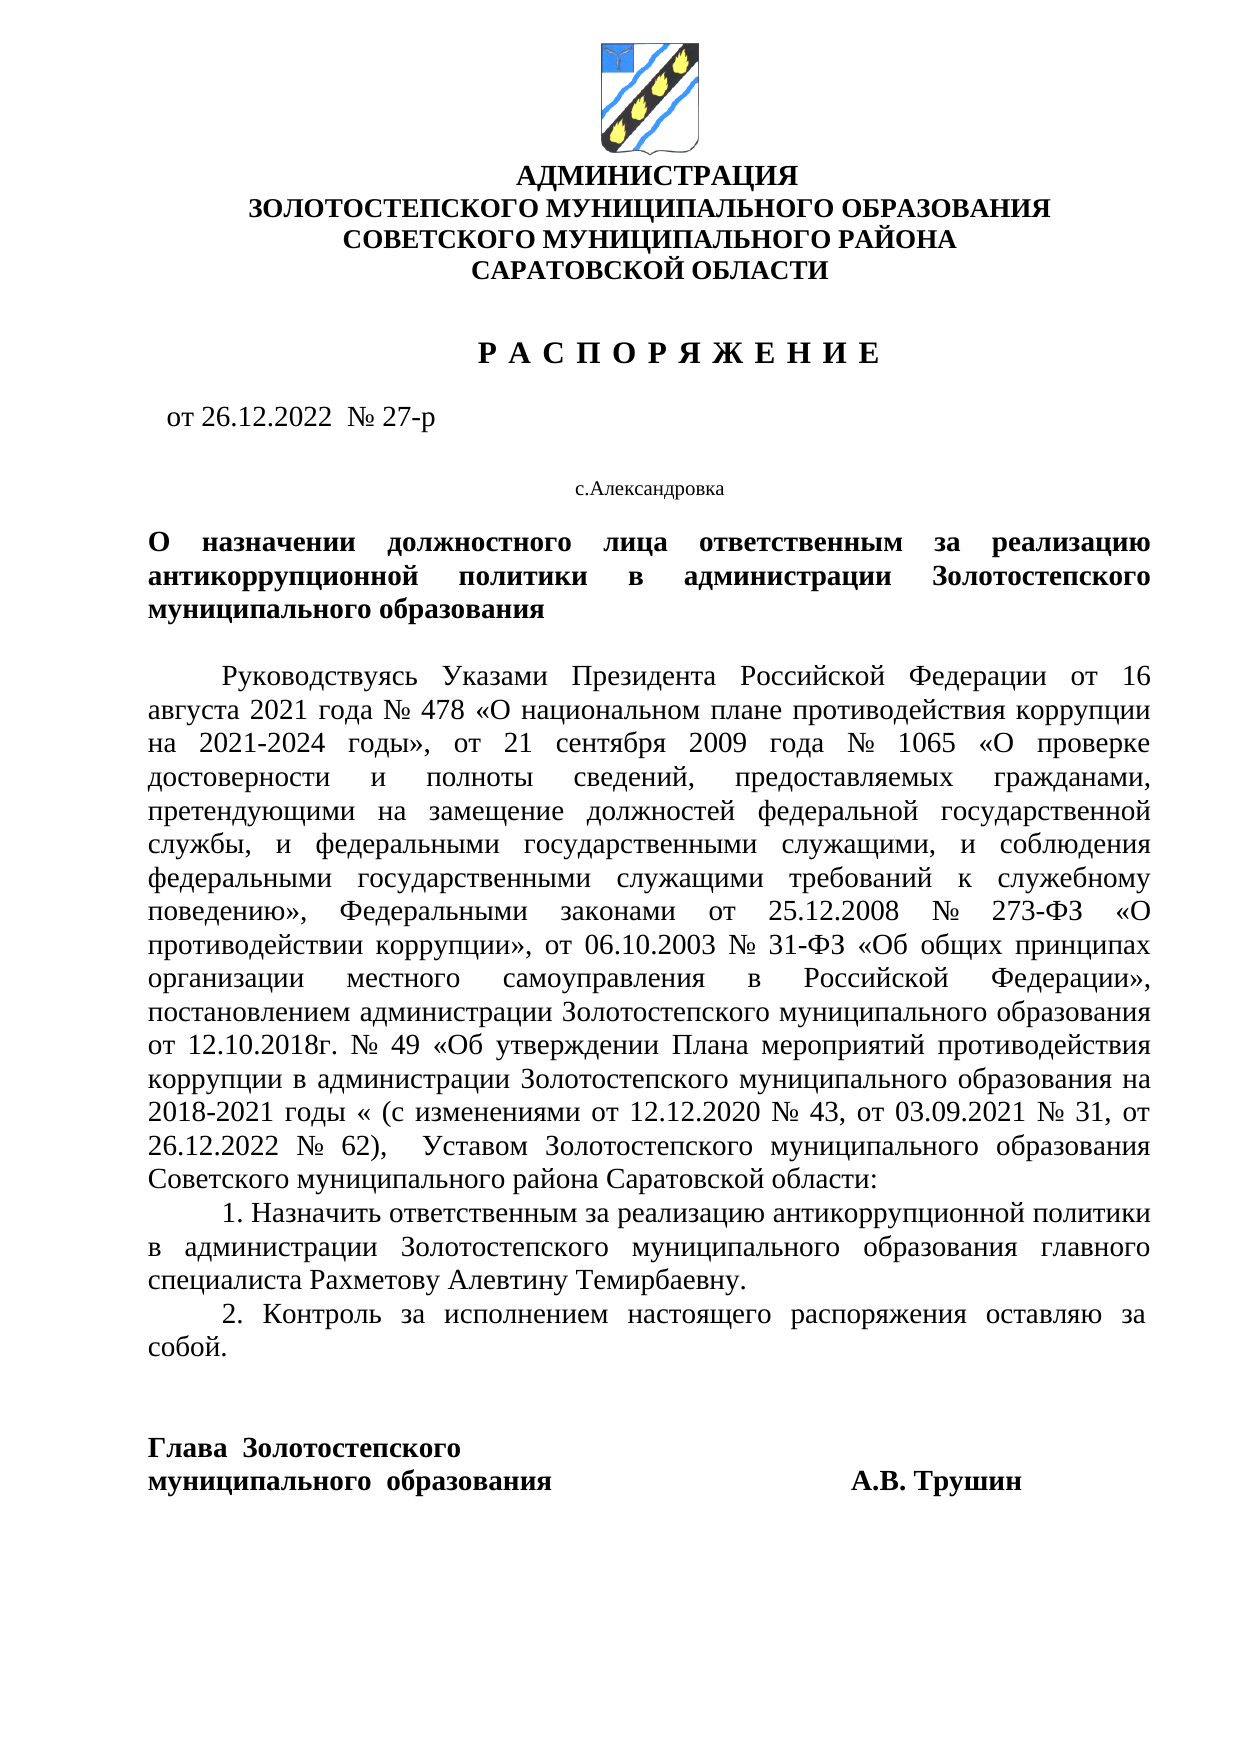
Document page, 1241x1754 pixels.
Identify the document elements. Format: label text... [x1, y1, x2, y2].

text О назначении должностного лица ответственным за реализацию антикоррупционной политики в администрации Золотостепского муниципального образования [148, 524, 1152, 625]
text с.Александровка [148, 476, 1152, 500]
text Глава Золотостепского [118, 1430, 1147, 1463]
text муниципального образования А.В. Трушин [148, 1463, 1152, 1497]
text РАСПОРЯЖЕНИЕ [148, 334, 1152, 371]
text 1. Назначить ответственным за реализацию антикоррупционной политики в администрации Золотостепского муниципального образования главного специалиста Рахметову Алевтину Темирбаевну. [148, 1195, 1152, 1296]
text от 26.12.2022 № 27-р [166, 399, 544, 433]
text 2. Контроль за исполнением настоящего распоряжения оставляю за собой. [148, 1296, 1147, 1363]
subtitle АДМИНИСТРАЦИЯ [148, 158, 1152, 192]
text СОВЕТСКОГО МУНИЦИПАЛЬНОГО РАЙОНА САРАТОВСКОЙ ОБЛАСТИ [148, 223, 1152, 286]
text Руководствуясь Указами Президента Российской Федерации от 16 августа 2021 года № 478 «О национальном плане противодействия коррупции на 2021-2024 годы», от 21 сентября 2009 года № 1065 «О проверке достоверности и полноты сведений, предоставляемых гражданами, претендующими на замещение должностей федеральной государственной службы, и федеральными государственными служащими, и соблюдения федеральными государственными служащими требований к служебному поведению», Федеральными законами от 25.12.2008 № 273-ФЗ «О противодействии коррупции», от 06.10.2003 № 31-ФЗ «Об общих принципах организации местного самоуправления в Российской Федерации», постановлением администрации Золотостепского муниципального образования от 12.10.2018г. № 49 «Об утверждении Плана мероприятий противодействия коррупции в администрации Золотостепского муниципального образования на 2018-2021 годы « (с изменениями от 12.12.2020 № 43, от 03.09.2021 № 31, от 26.12.2022 № 62), Уставом Золотостепского муниципального образования Советского муниципального района Саратовской области: [148, 658, 1152, 1195]
text ЗОЛОТОСТЕПСКОГО МУНИЦИПАЛЬНОГО ОБРАЗОВАНИЯ [148, 192, 1152, 223]
